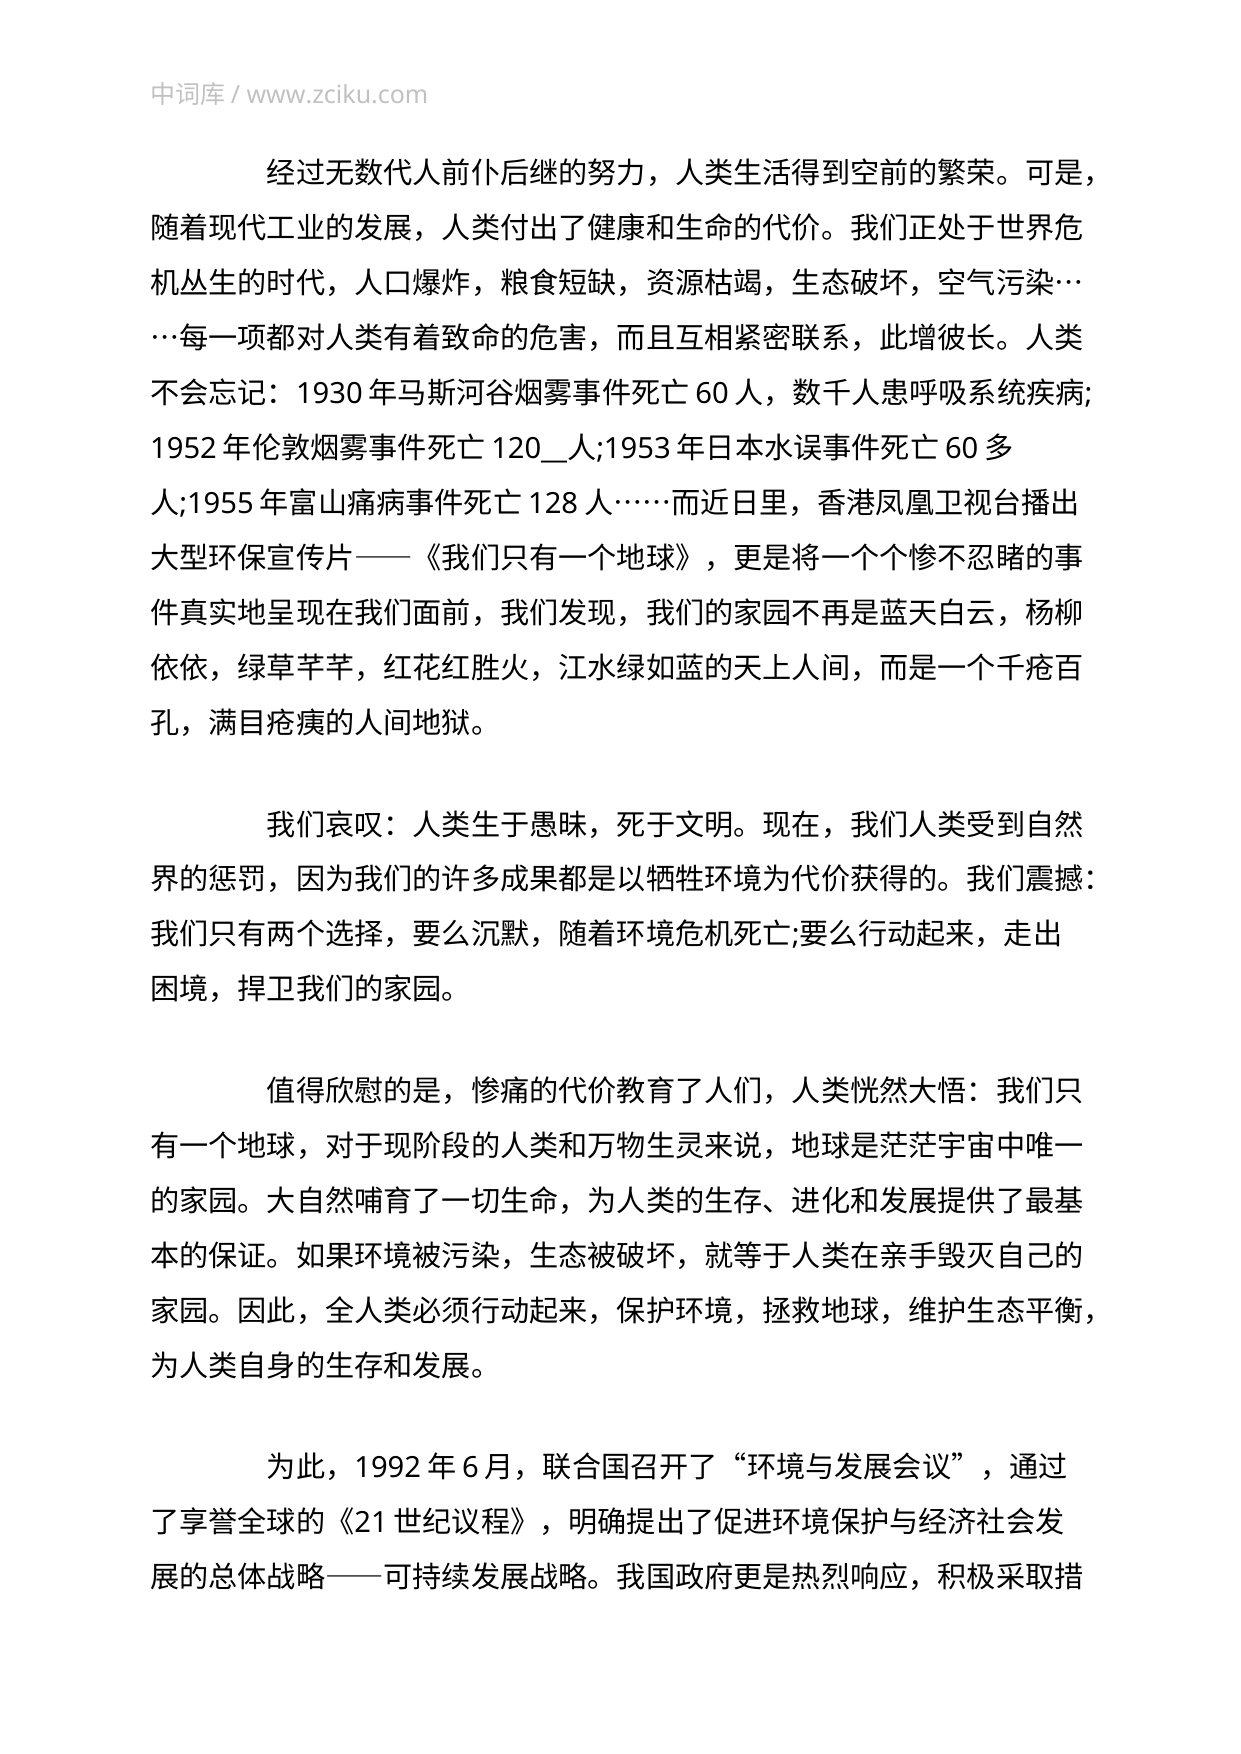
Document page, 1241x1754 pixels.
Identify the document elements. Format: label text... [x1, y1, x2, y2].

text 我们哀叹：人类生于愚昧，死于文明。现在，我们人类受到自然界的惩罚，因为我们的许多成果都是以牺牲环境为代价获得的。我们震撼：我们只有两个选择，要么沉默，随着环境危机死亡;要么行动起来，走出困境，捍卫我们的家园。 [150, 801, 1090, 1008]
text 值得欣慰的是，惨痛的代价教育了人们，人类恍然大悟：我们只有一个地球，对于现阶段的人类和万物生灵来说，地球是茫茫宇宙中唯一的家园。大自然哺育了一切生命，为人类的生存、进化和发展提供了最基本的保证。如果环境被污染，生态被破坏，就等于人类在亲手毁灭自己的家园。因此，全人类必须行动起来，保护环境，拯救地球，维护生态平衡，为人类自身的生存和发展。 [150, 1068, 1090, 1384]
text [150, 1444, 1090, 1596]
text 经过无数代人前仆后继的努力，人类生活得到空前的繁荣。可是，随着现代工业的发展，人类付出了健康和生命的代价。我们正处于世界危机丛生的时代，人口爆炸，粮食短缺，资源枯竭，生态破坏，空气污染……每一项都对人类有着致命的危害，而且互相紧密联系，此增彼长。人类不会忘记：1930年马斯河谷烟雾事件死亡60人，数千人患呼吸系统疾病;1952年伦敦烟雾事件死亡120__人;1953年日本水误事件死亡60多人;1955年富山痛病事件死亡128人……而近日里，香港凤凰卫视台播出大型环保宣传片——《我们只有一个地球》，更是将一个个惨不忍睹的事件真实地呈现在我们面前，我们发现，我们的家园不再是蓝天白云，杨柳依依，绿草芊芊，红花红胜火，江水绿如蓝的天上人间，而是一个千疮百孔，满目疮痍的人间地狱。 [150, 150, 1090, 742]
